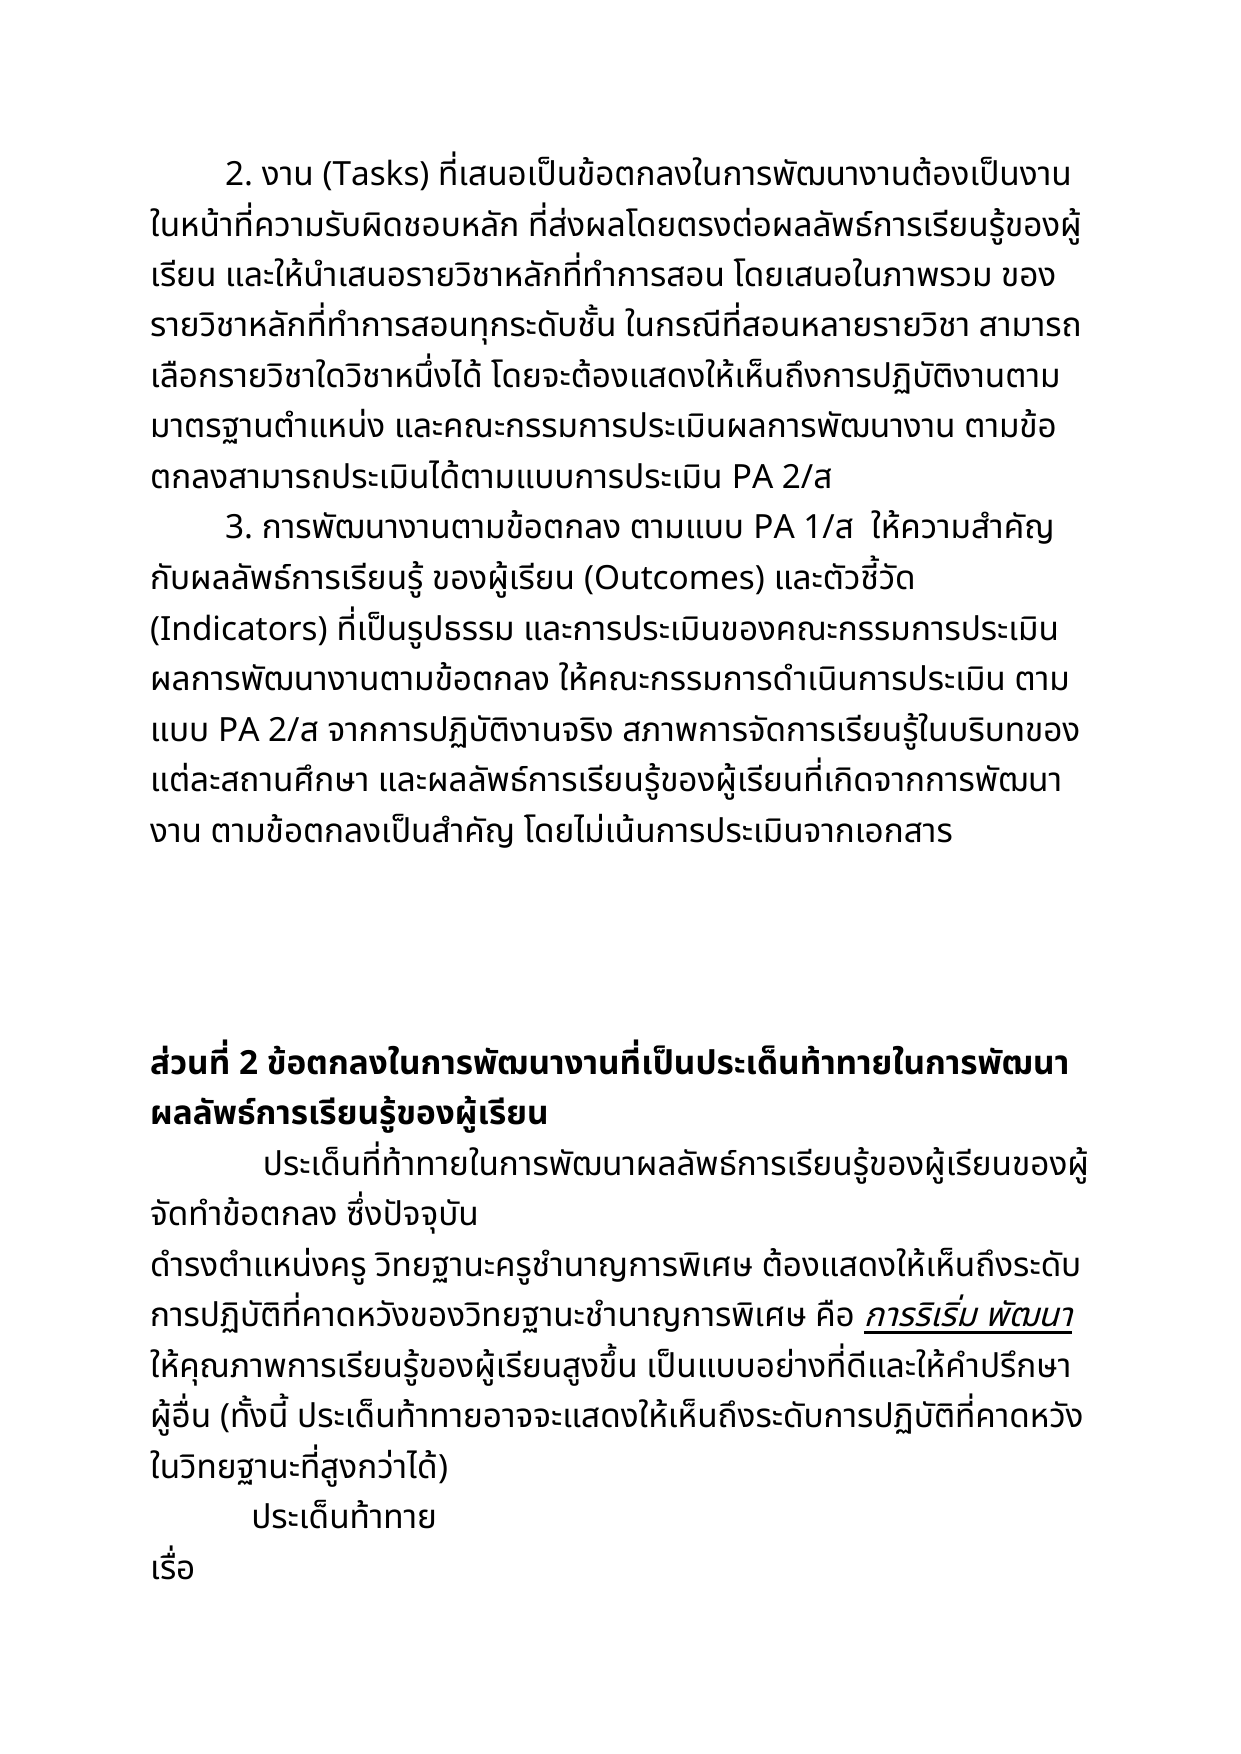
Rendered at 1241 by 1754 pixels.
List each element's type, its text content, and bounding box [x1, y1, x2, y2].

text ส่วนที่ 2 ข้อตกลงในการพัฒนางานที่เป็นประเด็นท้าทายในการพัฒนาผลลัพธ์การเรียนรู้ของผู้เรียน ประเด็นที่ท้าทายในการพัฒนาผลลัพธ์การเรียนรู้ของผู้เรียนของผู้จัดทำข้อตกลง ซึ่งปัจจุบัน [150, 1039, 1090, 1241]
text 3. การพัฒนางานตามข้อตกลง ตามแบบ PA 1/ส ให้ความสำคัญกับผลลัพธ์การเรียนรู้ ของผู้เรียน (Outcomes) และตัวชี้วัด (Indicators) ที่เป็นรูปธรรม และการประเมินของคณะกรรมการประเมินผลการพัฒนางานตามข้อตกลง ให้คณะกรรมการดำเนินการประเมิน ตามแบบ PA 2/ส จากการปฏิบัติงานจริง สภาพการจัดการเรียนรู้ในบริบทของแต่ละสถานศึกษา และผลลัพธ์การเรียนรู้ของผู้เรียนที่เกิดจากการพัฒนางาน ตามข้อตกลงเป็นสำคัญ โดยไม่เน้นการประเมินจากเอกสาร [150, 503, 1090, 857]
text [150, 1493, 1090, 1594]
text 2. งาน (Tasks) ที่เสนอเป็นข้อตกลงในการพัฒนางานต้องเป็นงานในหน้าที่ความรับผิดชอบหลัก ที่ส่งผลโดยตรงต่อผลลัพธ์การเรียนรู้ของผู้เรียน และให้นำเสนอรายวิชาหลักที่ทำการสอน โดยเสนอในภาพรวม ของรายวิชาหลักที่ทำการสอนทุกระดับชั้น ในกรณีที่สอนหลายรายวิชา สามารถเลือกรายวิชาใดวิชาหนึ่งได้ โดยจะต้องแสดงให้เห็นถึงการปฏิบัติงานตามมาตรฐานตำแหน่ง และคณะกรรมการประเมินผลการพัฒนางาน ตามข้อตกลงสามารถประเมินได้ตามแบบการประเมิน PA 2/ส [150, 150, 1090, 503]
text ดำรงตำแหน่งครู วิทยฐานะครูชำนาญการพิเศษ ต้องแสดงให้เห็นถึงระดับการปฏิบัติที่คาดหวังของวิทยฐานะชำนาญการพิเศษ คือ การริเริ่ม พัฒนา ให้คุณภาพการเรียนรู้ของผู้เรียนสูงขึ้น เป็นแบบอย่างที่ดีและให้คำปรึกษาผู้อื่น (ทั้งนี้ ประเด็นท้าทายอาจจะแสดงให้เห็นถึงระดับการปฏิบัติที่คาดหวังในวิทยฐานะที่สูงกว่าได้) [150, 1241, 1090, 1493]
